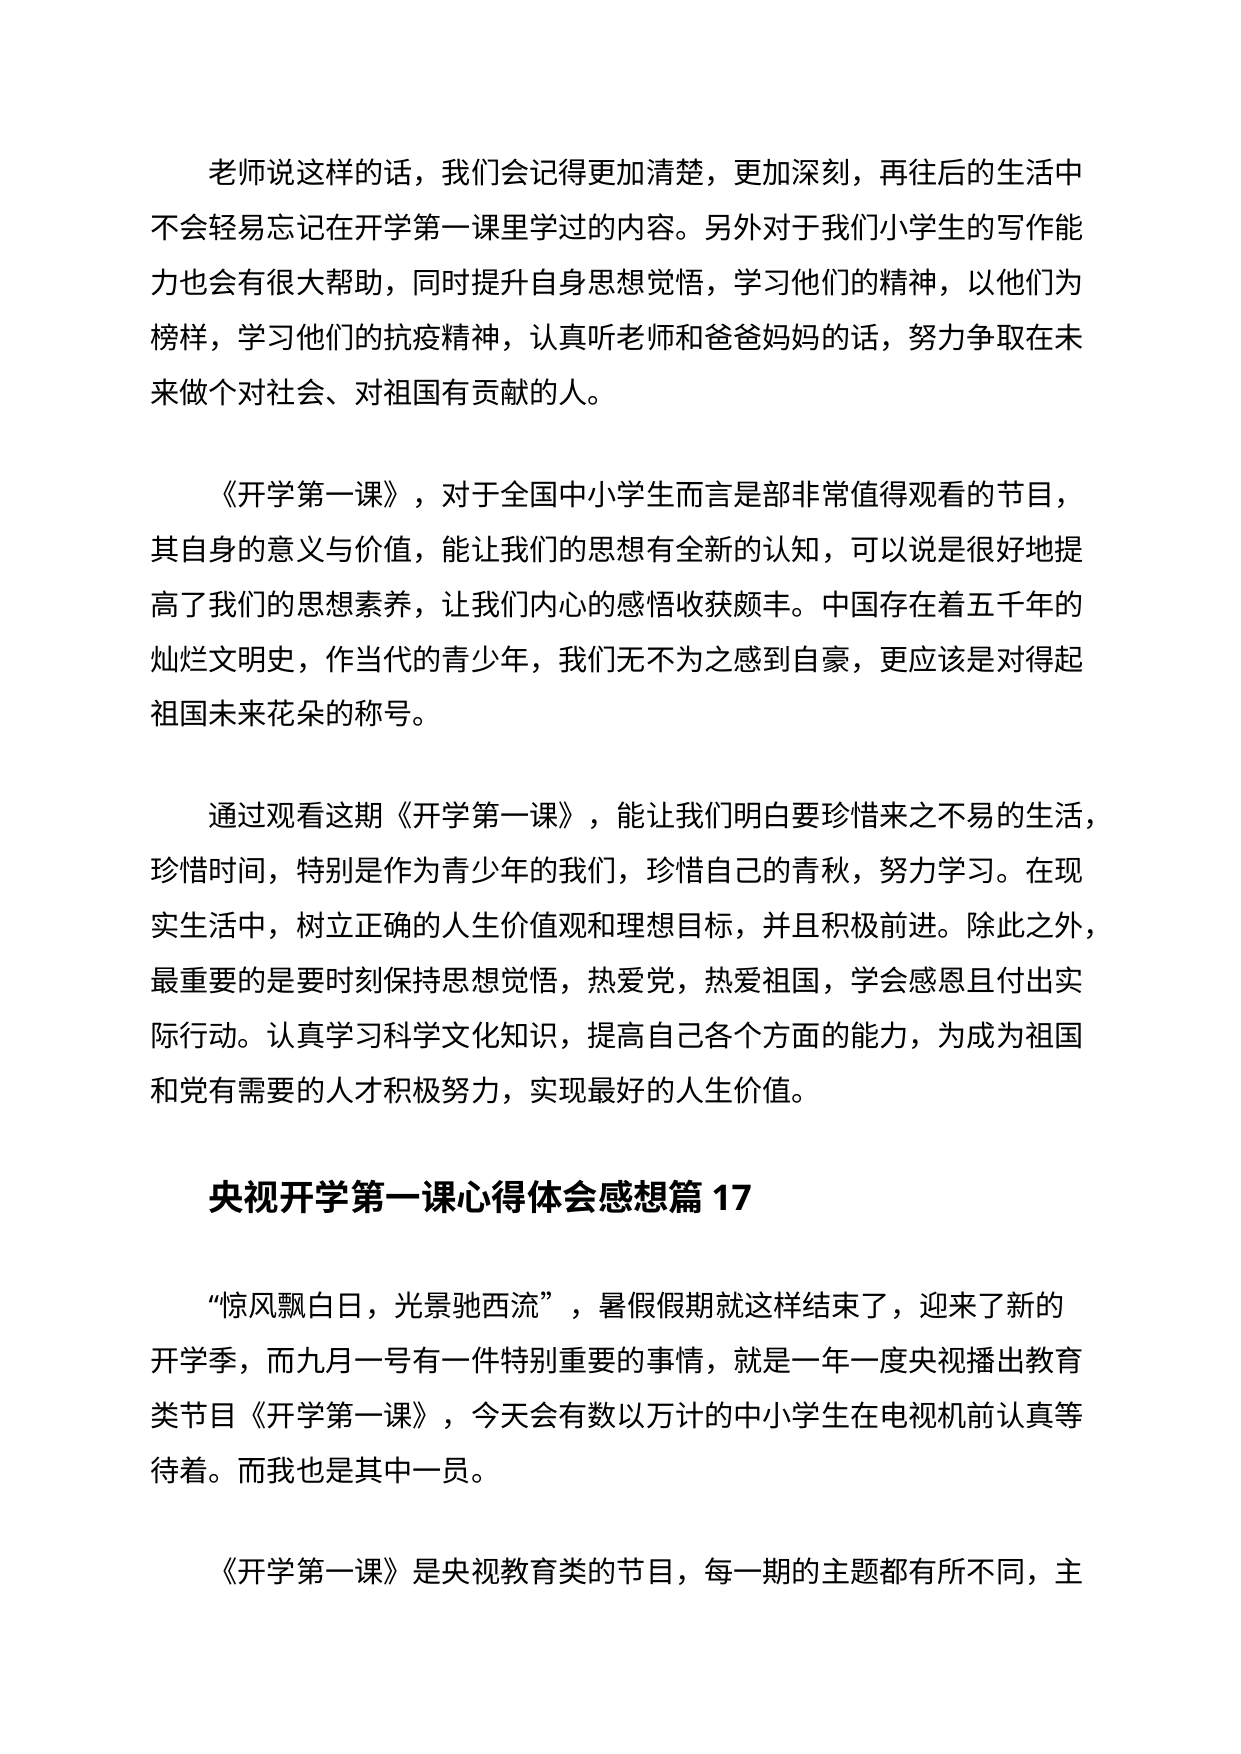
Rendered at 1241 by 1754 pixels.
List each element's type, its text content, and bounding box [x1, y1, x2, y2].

text 通过观看这期《开学第一课》，能让我们明白要珍惜来之不易的生活，珍惜时间，特别是作为青少年的我们，珍惜自己的青秋，努力学习。在现实生活中，树立正确的人生价值观和理想目标，并且积极前进。除此之外，最重要的是要时刻保持思想觉悟，热爱党，热爱祖国，学会感恩且付出实际行动。认真学习科学文化知识，提高自己各个方面的能力，为成为祖国和党有需要的人才积极努力，实现最好的人生价值。 [150, 793, 1090, 1109]
text “惊风飘白日，光景驰西流”，暑假假期就这样结束了，迎来了新的开学季，而九月一号有一件特别重要的事情，就是一年一度央视播出教育类节目《开学第一课》，今天会有数以万计的中小学生在电视机前认真等待着。而我也是其中一员。 [150, 1282, 1090, 1489]
text 央视开学第一课心得体会感想篇17 [150, 1169, 1090, 1220]
text 《开学第一课》，对于全国中小学生而言是部非常值得观看的节目，其自身的意义与价值，能让我们的思想有全新的认知，可以说是很好地提高了我们的思想素养，让我们内心的感悟收获颇丰。中国存在着五千年的灿烂文明史，作当代的青少年，我们无不为之感到自豪，更应该是对得起祖国未来花朵的称号。 [150, 471, 1090, 733]
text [150, 1549, 1090, 1591]
text 老师说这样的话，我们会记得更加清楚，更加深刻，再往后的生活中不会轻易忘记在开学第一课里学过的内容。另外对于我们小学生的写作能力也会有很大帮助，同时提升自身思想觉悟，学习他们的精神，以他们为榜样，学习他们的抗疫精神，认真听老师和爸爸妈妈的话，努力争取在未来做个对社会、对祖国有贡献的人。 [150, 150, 1090, 412]
